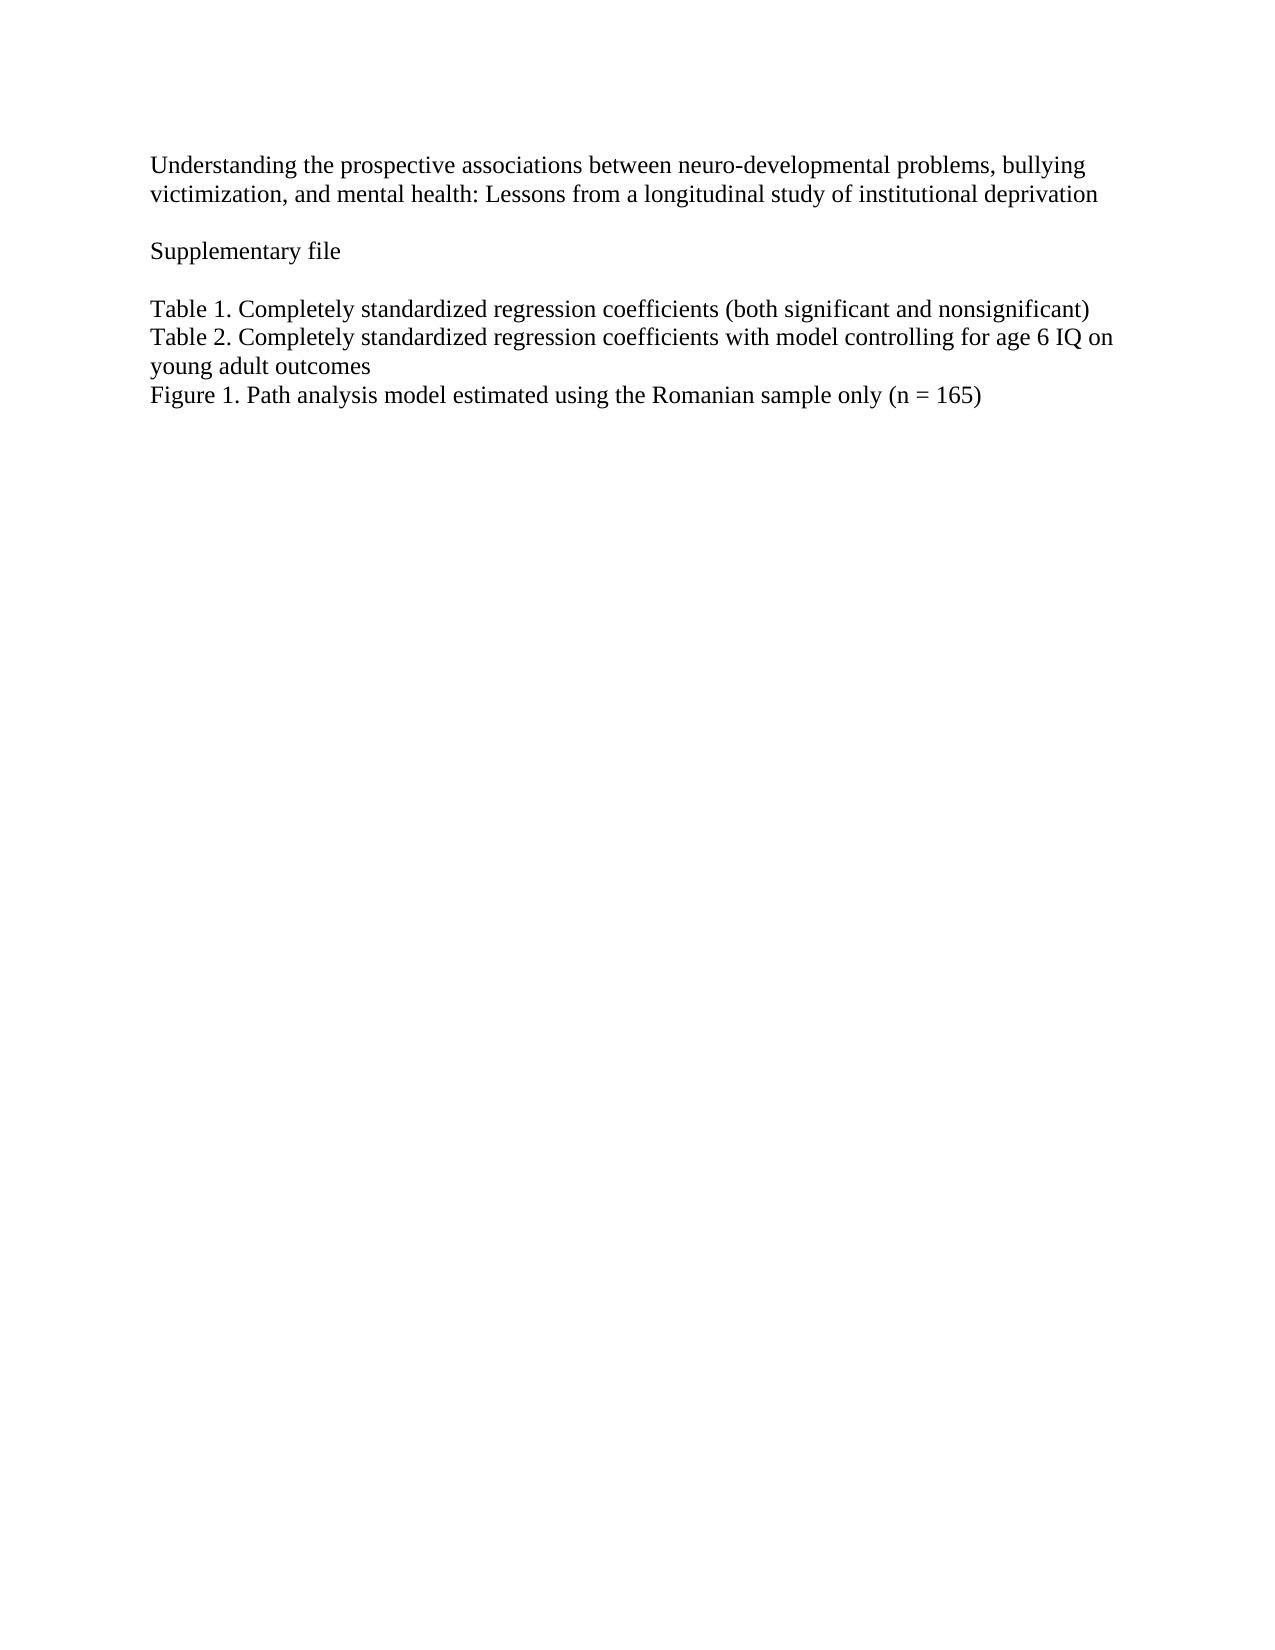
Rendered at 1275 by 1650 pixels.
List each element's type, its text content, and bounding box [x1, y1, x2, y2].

text Table 2. Completely standardized regression coefficients with model controlling for age 6 IQ on young adult outcomes [150, 322, 1125, 380]
text Figure 1. Path analysis model estimated using the Romanian sample only (n = 165) [150, 380, 1125, 409]
text Table 1. Completely standardized regression coefficients (both significant and nonsignificant) [150, 294, 1125, 322]
text Understanding the prospective associations between neuro-developmental problems, bullying victimization, and mental health: Lessons from a longitudinal study of institutional deprivation [150, 150, 1125, 207]
text Supplementary file [150, 236, 1125, 265]
